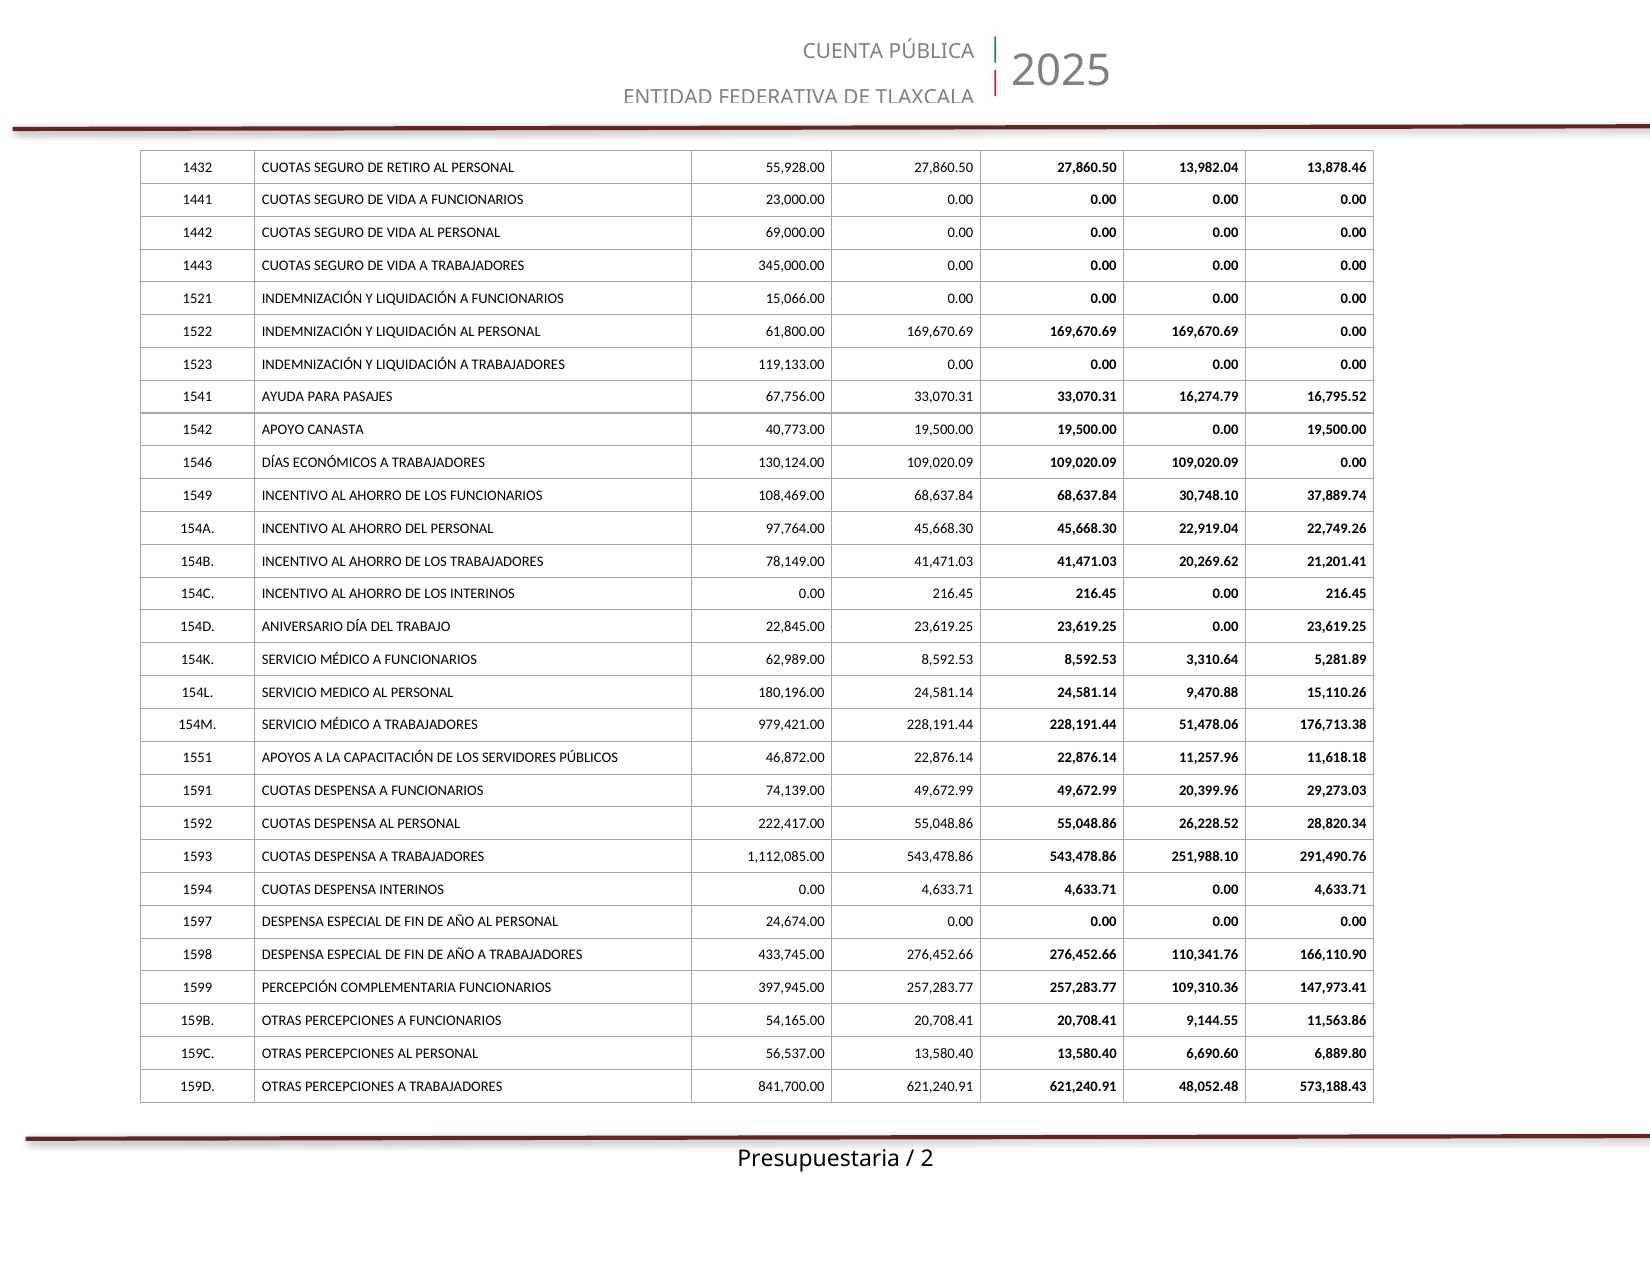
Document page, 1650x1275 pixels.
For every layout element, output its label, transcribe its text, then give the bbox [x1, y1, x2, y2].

table_cell INCENTIVO AL AHORRO DE LOS FUNCIONARIOS [255, 479, 691, 511]
table_cell 30,748.10 [1124, 479, 1245, 511]
table_cell 216.45 [981, 578, 1123, 609]
table_cell 1549 [141, 479, 254, 511]
table_cell 154C. [141, 578, 254, 609]
table_cell 15,066.00 [692, 282, 831, 314]
table_cell OTRAS PERCEPCIONES AL PERSONAL [255, 1037, 691, 1069]
table_cell 68,637.84 [981, 479, 1123, 511]
table_cell 67,756.00 [692, 381, 831, 412]
table_cell INCENTIVO AL AHORRO DE LOS INTERINOS [255, 578, 691, 609]
table_cell 3,310.64 [1124, 643, 1245, 675]
table_cell 109,020.09 [1124, 446, 1245, 478]
table_cell 0.00 [1124, 610, 1245, 642]
table_cell 0.00 [981, 348, 1123, 380]
table_cell 0.00 [1246, 906, 1373, 937]
table_cell 0.00 [832, 906, 980, 937]
table_cell 251,988.10 [1124, 840, 1245, 872]
table_cell SERVICIO MÉDICO A TRABAJADORES [255, 709, 691, 741]
table_cell 11,618.18 [1246, 742, 1373, 773]
table_cell 0.00 [1246, 217, 1373, 248]
table_cell 27,860.50 [981, 151, 1123, 183]
table_cell 0.00 [832, 184, 980, 216]
table_cell CUOTAS DESPENSA A TRABAJADORES [255, 840, 691, 872]
table_cell 169,670.69 [981, 315, 1123, 347]
table_cell 24,581.14 [981, 676, 1123, 708]
table_cell 0.00 [832, 217, 980, 248]
table_cell 1541 [141, 381, 254, 412]
table_cell 1594 [141, 873, 254, 905]
table_cell 11,257.96 [1124, 742, 1245, 773]
table_cell 0.00 [1124, 184, 1245, 216]
table_cell 4,633.71 [1246, 873, 1373, 905]
table_cell INDEMNIZACIÓN Y LIQUIDACIÓN AL PERSONAL [255, 315, 691, 347]
table_cell 0.00 [1246, 250, 1373, 281]
table_cell 0.00 [981, 282, 1123, 314]
table_cell CUOTAS DESPENSA A FUNCIONARIOS [255, 775, 691, 806]
table_cell 23,000.00 [692, 184, 831, 216]
table_cell 159B. [141, 1004, 254, 1036]
table_cell CUOTAS DESPENSA INTERINOS [255, 873, 691, 905]
table_cell 166,110.90 [1246, 939, 1373, 970]
table_cell 1591 [141, 775, 254, 806]
table_cell 24,674.00 [692, 906, 831, 937]
table_cell 45,668.30 [832, 512, 980, 544]
table_cell 1442 [141, 217, 254, 248]
table_cell 28,820.34 [1246, 807, 1373, 839]
table_cell 0.00 [1124, 217, 1245, 248]
table_cell 61,800.00 [692, 315, 831, 347]
table_cell 26,228.52 [1124, 807, 1245, 839]
table_cell 16,274.79 [1124, 381, 1245, 412]
table_cell 19,500.00 [981, 414, 1123, 445]
table_cell 69,000.00 [692, 217, 831, 248]
table_cell 20,708.41 [832, 1004, 980, 1036]
table_cell 1,112,085.00 [692, 840, 831, 872]
table_cell 0.00 [1124, 414, 1245, 445]
table_cell OTRAS PERCEPCIONES A FUNCIONARIOS [255, 1004, 691, 1036]
table_cell DESPENSA ESPECIAL DE FIN DE AÑO AL PERSONAL [255, 906, 691, 937]
table_cell 15,110.26 [1246, 676, 1373, 708]
table_cell 0.00 [692, 873, 831, 905]
table_cell 23,619.25 [1246, 610, 1373, 642]
table_cell 8,592.53 [832, 643, 980, 675]
table_cell 5,281.89 [1246, 643, 1373, 675]
table_cell 0.00 [1124, 250, 1245, 281]
table_cell 621,240.91 [981, 1070, 1123, 1102]
table_cell 0.00 [832, 250, 980, 281]
table_cell 19,500.00 [1246, 414, 1373, 445]
table_cell 1441 [141, 184, 254, 216]
table_cell 46,872.00 [692, 742, 831, 773]
table_cell 37,889.74 [1246, 479, 1373, 511]
table_cell 48,052.48 [1124, 1070, 1245, 1102]
table_cell 1592 [141, 807, 254, 839]
table_cell 23,619.25 [981, 610, 1123, 642]
table_cell 159C. [141, 1037, 254, 1069]
table_cell 154M. [141, 709, 254, 741]
table_cell 1546 [141, 446, 254, 478]
table_cell 222,417.00 [692, 807, 831, 839]
table_cell 20,269.62 [1124, 545, 1245, 577]
table_cell ANIVERSARIO DÍA DEL TRABAJO [255, 610, 691, 642]
table_cell 22,876.14 [981, 742, 1123, 773]
table_cell SERVICIO MEDICO AL PERSONAL [255, 676, 691, 708]
table_cell 169,670.69 [832, 315, 980, 347]
table_cell 16,795.52 [1246, 381, 1373, 412]
table_cell 22,845.00 [692, 610, 831, 642]
table_cell 49,672.99 [832, 775, 980, 806]
table_cell 33,070.31 [832, 381, 980, 412]
table_cell 0.00 [981, 184, 1123, 216]
table_cell 1598 [141, 939, 254, 970]
table_cell DESPENSA ESPECIAL DE FIN DE AÑO A TRABAJADORES [255, 939, 691, 970]
table_cell 0.00 [1124, 348, 1245, 380]
table_cell 62,989.00 [692, 643, 831, 675]
table_cell 0.00 [832, 348, 980, 380]
table_cell 841,700.00 [692, 1070, 831, 1102]
table_cell 24,581.14 [832, 676, 980, 708]
table_cell APOYO CANASTA [255, 414, 691, 445]
table_cell 0.00 [1246, 282, 1373, 314]
table_cell 216.45 [1246, 578, 1373, 609]
table_cell 45,668.30 [981, 512, 1123, 544]
table_cell 147,973.41 [1246, 971, 1373, 1003]
table_cell 154B. [141, 545, 254, 577]
table_cell 11,563.86 [1246, 1004, 1373, 1036]
table_cell 0.00 [981, 217, 1123, 248]
table_cell 13,982.04 [1124, 151, 1245, 183]
table_cell 33,070.31 [981, 381, 1123, 412]
table_cell 6,690.60 [1124, 1037, 1245, 1069]
table_cell CUOTAS DESPENSA AL PERSONAL [255, 807, 691, 839]
table_cell 49,672.99 [981, 775, 1123, 806]
table_cell 257,283.77 [832, 971, 980, 1003]
table_cell 1432 [141, 151, 254, 183]
table_cell 108,469.00 [692, 479, 831, 511]
table_cell 4,633.71 [832, 873, 980, 905]
table_cell 169,670.69 [1124, 315, 1245, 347]
table_cell 1523 [141, 348, 254, 380]
table_cell 0.00 [981, 906, 1123, 937]
table_cell 56,537.00 [692, 1037, 831, 1069]
table_cell 154K. [141, 643, 254, 675]
table_cell 55,048.86 [832, 807, 980, 839]
table_cell 345,000.00 [692, 250, 831, 281]
table_cell 97,764.00 [692, 512, 831, 544]
table_cell 433,745.00 [692, 939, 831, 970]
table_cell 216.45 [832, 578, 980, 609]
table_cell 543,478.86 [981, 840, 1123, 872]
table_cell 176,713.38 [1246, 709, 1373, 741]
table_cell APOYOS A LA CAPACITACIÓN DE LOS SERVIDORES PÚBLICOS [255, 742, 691, 773]
table_cell 291,490.76 [1246, 840, 1373, 872]
table_cell 109,310.36 [1124, 971, 1245, 1003]
table_cell 4,633.71 [981, 873, 1123, 905]
table_cell 0.00 [981, 250, 1123, 281]
table_cell 543,478.86 [832, 840, 980, 872]
table_cell CUOTAS SEGURO DE VIDA A TRABAJADORES [255, 250, 691, 281]
table_cell 13,580.40 [981, 1037, 1123, 1069]
table_cell 276,452.66 [832, 939, 980, 970]
table_cell 0.00 [692, 578, 831, 609]
table_cell 22,876.14 [832, 742, 980, 773]
table_cell 979,421.00 [692, 709, 831, 741]
picture [989, 28, 1005, 99]
table_cell 1551 [141, 742, 254, 773]
table_cell 6,889.80 [1246, 1037, 1373, 1069]
table_cell 1597 [141, 906, 254, 937]
table_cell 23,619.25 [832, 610, 980, 642]
table_cell 1522 [141, 315, 254, 347]
table_cell 154L. [141, 676, 254, 708]
table_cell 0.00 [1246, 315, 1373, 347]
table_cell CUOTAS SEGURO DE VIDA AL PERSONAL [255, 217, 691, 248]
table_cell 1521 [141, 282, 254, 314]
table_cell 0.00 [1124, 578, 1245, 609]
table_cell 1593 [141, 840, 254, 872]
table_cell 13,878.46 [1246, 151, 1373, 183]
table_cell 9,470.88 [1124, 676, 1245, 708]
table_cell 0.00 [1246, 348, 1373, 380]
table_cell 55,928.00 [692, 151, 831, 183]
table_cell 109,020.09 [832, 446, 980, 478]
table_cell 276,452.66 [981, 939, 1123, 970]
table_cell 110,341.76 [1124, 939, 1245, 970]
table_cell 1599 [141, 971, 254, 1003]
table_cell 0.00 [1246, 184, 1373, 216]
table_cell 397,945.00 [692, 971, 831, 1003]
table_cell 0.00 [1246, 446, 1373, 478]
table_cell 8,592.53 [981, 643, 1123, 675]
table_cell 1542 [141, 414, 254, 445]
table_cell INCENTIVO AL AHORRO DEL PERSONAL [255, 512, 691, 544]
table_cell 20,708.41 [981, 1004, 1123, 1036]
table_cell 41,471.03 [832, 545, 980, 577]
table_cell CUOTAS SEGURO DE RETIRO AL PERSONAL [255, 151, 691, 183]
table_cell 74,139.00 [692, 775, 831, 806]
table_cell 180,196.00 [692, 676, 831, 708]
table_cell 20,399.96 [1124, 775, 1245, 806]
table_cell 19,500.00 [832, 414, 980, 445]
table_cell 573,188.43 [1246, 1070, 1373, 1102]
table_cell 0.00 [832, 282, 980, 314]
table_cell 0.00 [1124, 873, 1245, 905]
table_cell 9,144.55 [1124, 1004, 1245, 1036]
table_cell 22,919.04 [1124, 512, 1245, 544]
table_cell 51,478.06 [1124, 709, 1245, 741]
table_cell 154A. [141, 512, 254, 544]
table_cell INDEMNIZACIÓN Y LIQUIDACIÓN A FUNCIONARIOS [255, 282, 691, 314]
table_cell OTRAS PERCEPCIONES A TRABAJADORES [255, 1070, 691, 1102]
table_cell 41,471.03 [981, 545, 1123, 577]
table_cell 228,191.44 [832, 709, 980, 741]
table_cell 27,860.50 [832, 151, 980, 183]
table_cell SERVICIO MÉDICO A FUNCIONARIOS [255, 643, 691, 675]
table_cell 54,165.00 [692, 1004, 831, 1036]
table_cell 21,201.41 [1246, 545, 1373, 577]
table_cell AYUDA PARA PASAJES [255, 381, 691, 412]
table_cell 1443 [141, 250, 254, 281]
table_cell 257,283.77 [981, 971, 1123, 1003]
table_cell 29,273.03 [1246, 775, 1373, 806]
table_cell 55,048.86 [981, 807, 1123, 839]
table_cell 22,749.26 [1246, 512, 1373, 544]
table_cell 109,020.09 [981, 446, 1123, 478]
table_cell DÍAS ECONÓMICOS A TRABAJADORES [255, 446, 691, 478]
table_cell 0.00 [1124, 906, 1245, 937]
table_cell 0.00 [1124, 282, 1245, 314]
table_cell INCENTIVO AL AHORRO DE LOS TRABAJADORES [255, 545, 691, 577]
table_cell 40,773.00 [692, 414, 831, 445]
table_cell 154D. [141, 610, 254, 642]
table_cell CUOTAS SEGURO DE VIDA A FUNCIONARIOS [255, 184, 691, 216]
table_cell 13,580.40 [832, 1037, 980, 1069]
table_cell 130,124.00 [692, 446, 831, 478]
table_cell 621,240.91 [832, 1070, 980, 1102]
table_cell 78,149.00 [692, 545, 831, 577]
table_cell PERCEPCIÓN COMPLEMENTARIA FUNCIONARIOS [255, 971, 691, 1003]
table_cell 159D. [141, 1070, 254, 1102]
table_cell 228,191.44 [981, 709, 1123, 741]
table_cell 68,637.84 [832, 479, 980, 511]
table_cell INDEMNIZACIÓN Y LIQUIDACIÓN A TRABAJADORES [255, 348, 691, 380]
table_cell 119,133.00 [692, 348, 831, 380]
